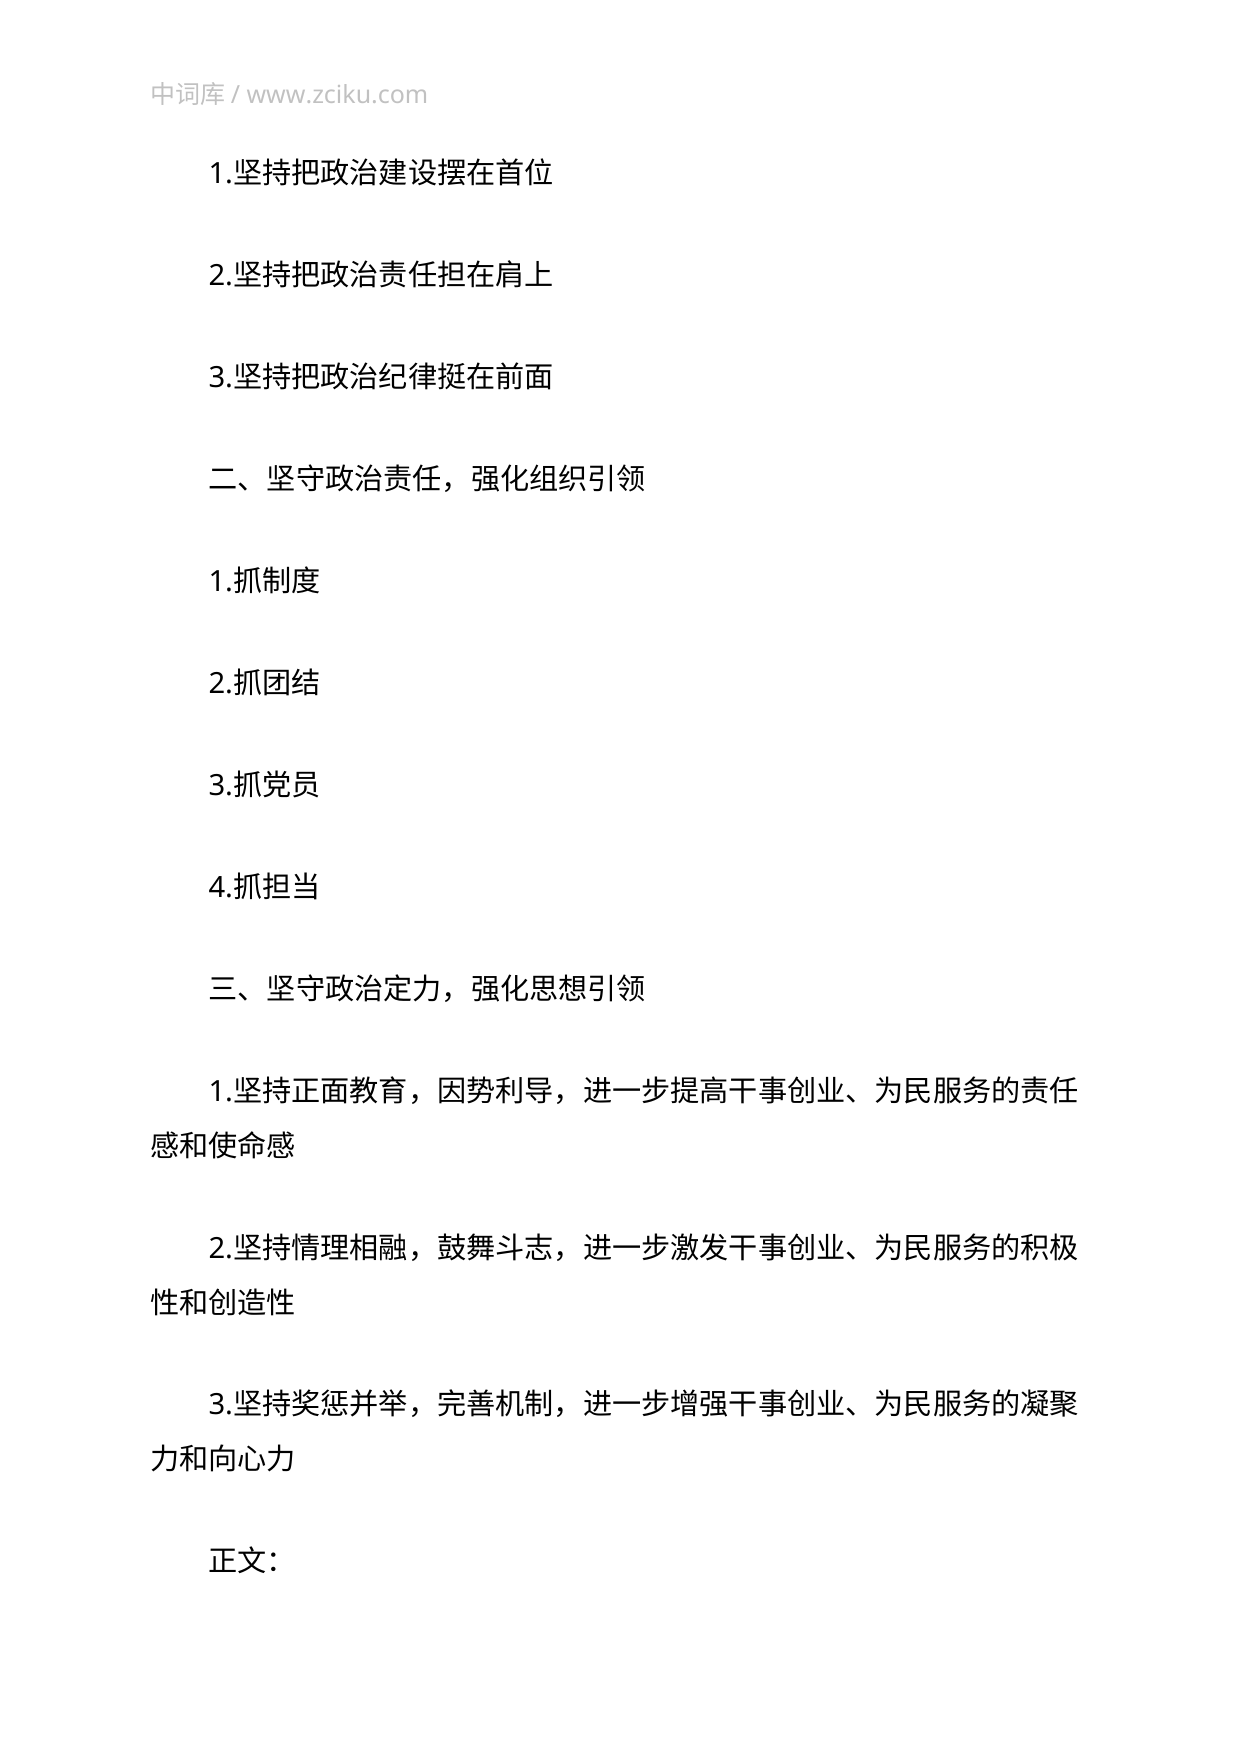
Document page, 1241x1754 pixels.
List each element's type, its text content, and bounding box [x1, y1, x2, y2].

text 1.抓制度 [150, 558, 1090, 600]
text 1.坚持把政治建设摆在首位 [150, 150, 1090, 192]
text 3.坚持奖惩并举，完善机制，进一步增强干事创业、为民服务的凝聚力和向心力 [150, 1381, 1090, 1478]
text 三、坚守政治定力，强化思想引领 [150, 966, 1090, 1008]
text 正文： [150, 1538, 1090, 1580]
text 二、坚守政治责任，强化组织引领 [150, 456, 1090, 498]
text 1.坚持正面教育，因势利导，进一步提高干事创业、为民服务的责任感和使命感 [150, 1067, 1090, 1165]
text 3.坚持把政治纪律挺在前面 [150, 354, 1090, 396]
text 2.坚持把政治责任担在肩上 [150, 252, 1090, 294]
text 3.抓党员 [150, 762, 1090, 804]
text 4.抓担当 [150, 864, 1090, 906]
text 2.抓团结 [150, 660, 1090, 702]
text 2.坚持情理相融，鼓舞斗志，进一步激发干事创业、为民服务的积极性和创造性 [150, 1224, 1090, 1321]
